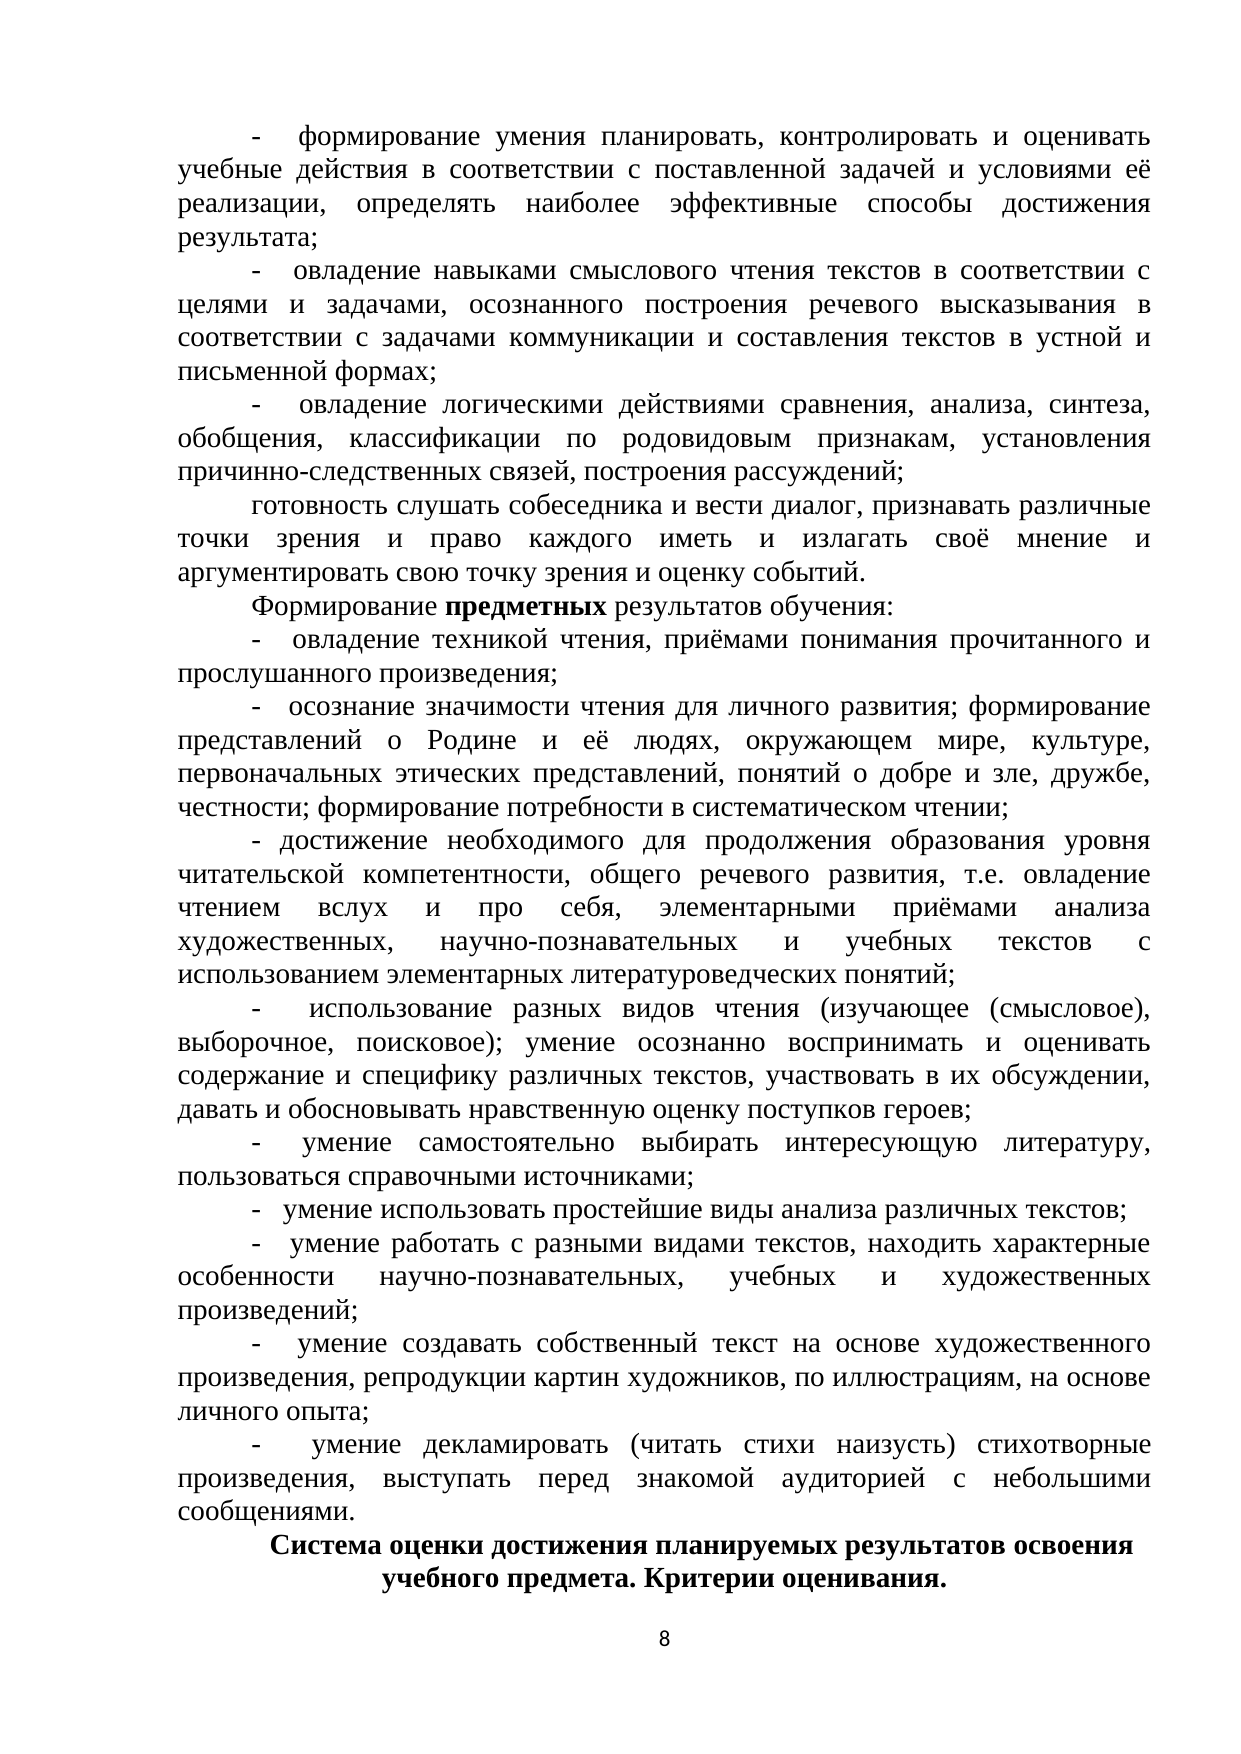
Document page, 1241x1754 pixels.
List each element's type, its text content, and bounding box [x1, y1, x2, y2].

text - достижение необходимого для продолжения образования уровня читательской компетентности, общего речевого развития, т.е. овладение чтением вслух и про себя, элементарными приёмами анализа художественных, научно-познавательных и учебных текстов с использованием элементарных литературоведческих понятий; [177, 822, 1152, 990]
text - осознание значимости чтения для личного развития; формирование представлений о Родине и её людях, окружающем мире, культуре, первоначальных этических представлений, понятий о добре и зле, дружбе, честности; формирование потребности в систематическом чтении; [177, 688, 1152, 822]
text - умение декламировать (читать стихи наизусть) стихотворные произведения, выступать перед знакомой аудиторией с небольшими сообщениями. [177, 1426, 1152, 1527]
text - умение использовать простейшие виды анализа различных текстов; [177, 1191, 1152, 1225]
text - формирование умения планировать, контролировать и оценивать учебные действия в соответствии с поставленной задачей и условиями её реализации, определять наиболее эффективные способы достижения результата; [177, 118, 1152, 252]
text Формирование предметных результатов обучения: [177, 588, 1152, 621]
text - овладение логическими действиями сравнения, анализа, синтеза, обобщения, классификации по родовидовым признакам, установления причинно-следственных связей, построения рассуждений; [177, 386, 1152, 487]
text - умение создавать собственный текст на основе художественного произведения, репродукции картин художников, по иллюстрациям, на основе личного опыта; [177, 1326, 1152, 1426]
text - умение работать с разными видами текстов, находить характерные особенности научно-познавательных, учебных и художественных произведений; [177, 1225, 1152, 1326]
text готовность слушать собеседника и вести диалог, признавать различные точки зрения и право каждого иметь и излагать своё мнение и аргументировать свою точку зрения и оценку событий. [177, 487, 1152, 588]
text - умение самостоятельно выбирать интересующую литературу, пользоваться справочными источниками; [177, 1124, 1152, 1191]
text - овладение навыками смыслового чтения текстов в соответствии с целями и задачами, осознанного построения речевого высказывания в соответствии с задачами коммуникации и составления текстов в устной и письменной формах; [177, 252, 1152, 386]
text - использование разных видов чтения (изучающее (смысловое), выборочное, поисковое); умение осознанно воспринимать и оценивать содержание и специфику различных текстов, участвовать в их обсуждении, давать и обосновывать нравственную оценку поступков героев; [177, 990, 1152, 1124]
text Система оценки достижения планируемых результатов освоения учебного предмета. Критерии оценивания. [177, 1527, 1152, 1594]
text - овладение техникой чтения, приёмами понимания прочитанного и прослушанного произведения; [177, 621, 1152, 688]
